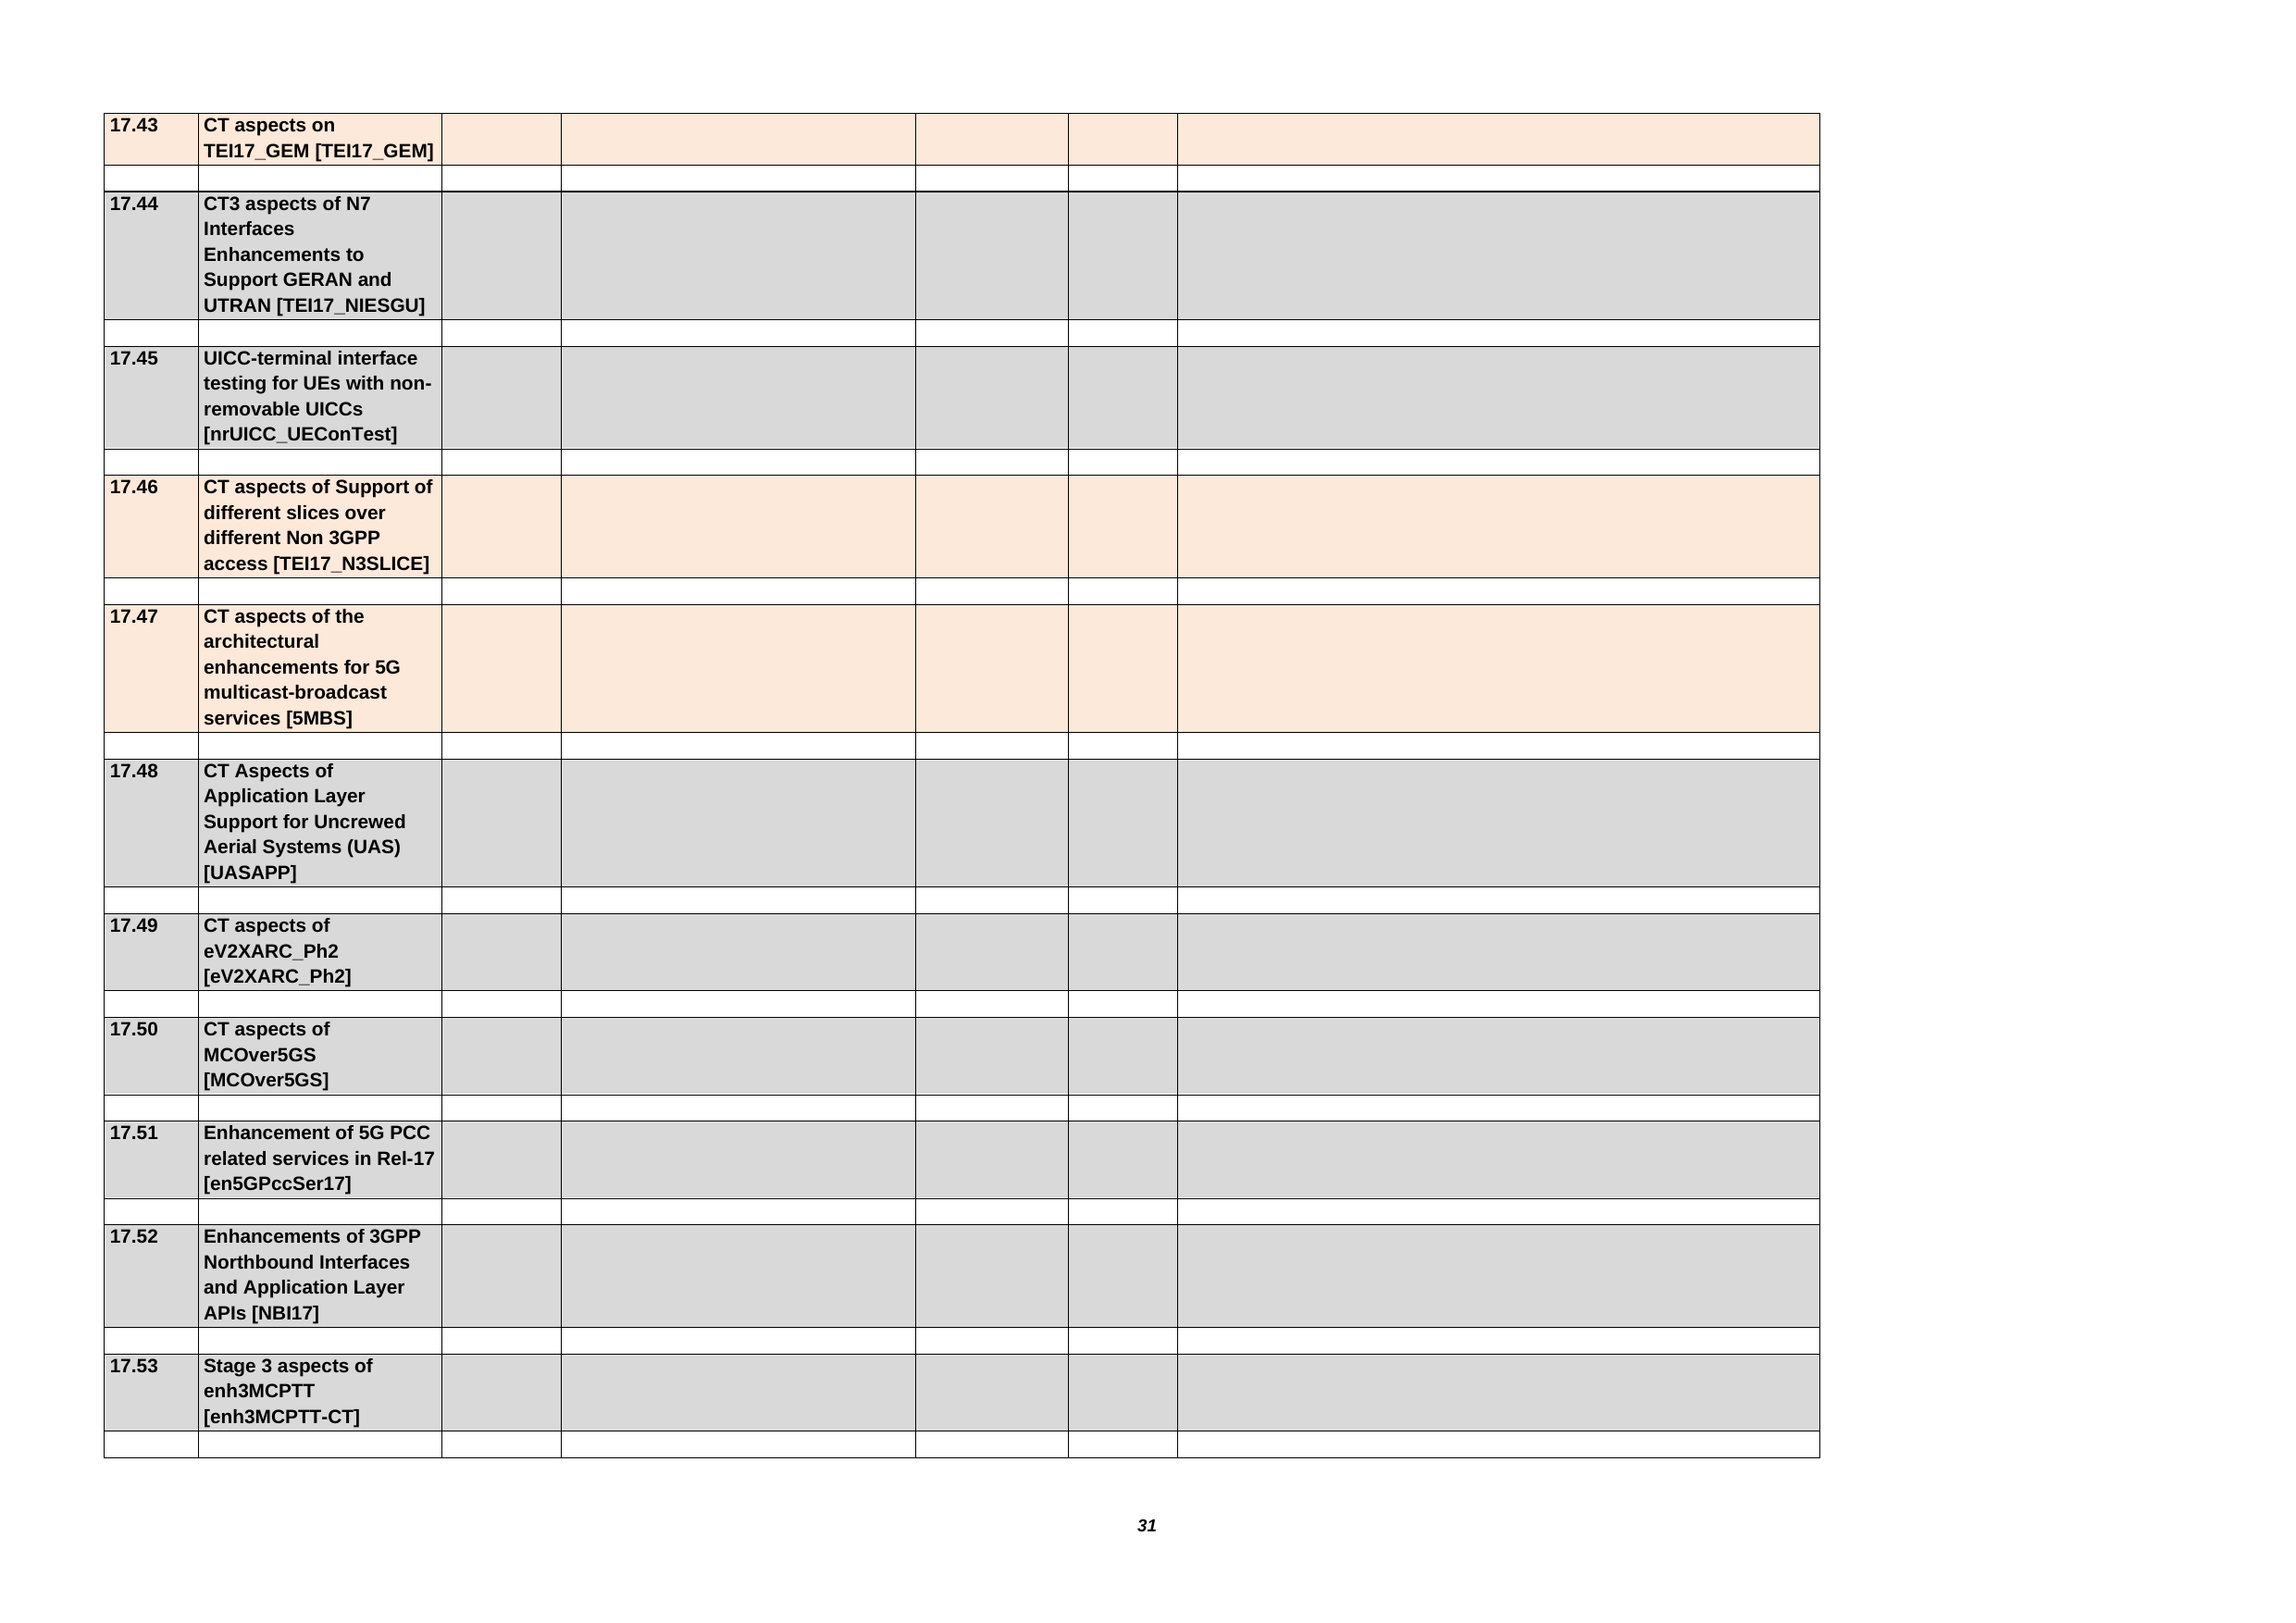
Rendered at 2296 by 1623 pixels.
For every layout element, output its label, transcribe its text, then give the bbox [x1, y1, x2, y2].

table_cell [1069, 192, 1177, 319]
table_cell [562, 166, 915, 191]
table_cell [442, 1355, 561, 1431]
table_cell [1069, 991, 1177, 1017]
table_cell [1069, 760, 1177, 886]
table_cell [1178, 1096, 1819, 1121]
table_cell [1069, 914, 1177, 990]
table_cell [105, 450, 198, 475]
table_cell [105, 733, 198, 759]
table_cell [442, 1121, 561, 1197]
table_cell [562, 1431, 915, 1457]
table_cell [1069, 1328, 1177, 1354]
table_cell 17.46 [105, 476, 198, 577]
table_cell [562, 1225, 915, 1327]
table_cell [916, 1355, 1068, 1431]
table_cell [105, 991, 198, 1017]
table_cell Enhancement of 5G PCC related services in Rel-17 [en5GPccSer17] [199, 1121, 441, 1197]
table_cell [562, 1018, 915, 1094]
table_cell [1069, 166, 1177, 191]
table_cell [1178, 347, 1819, 448]
table_cell [199, 1431, 441, 1457]
table_cell [1178, 450, 1819, 475]
table_cell 17.51 [105, 1121, 198, 1197]
table_cell 17.47 [105, 605, 198, 732]
table_cell [916, 760, 1068, 886]
table_cell [442, 347, 561, 448]
table_cell [562, 991, 915, 1017]
table_cell [1069, 476, 1177, 577]
table_cell [199, 166, 441, 191]
table_cell [1178, 1121, 1819, 1197]
table_cell [916, 605, 1068, 732]
table_cell [562, 450, 915, 475]
table_cell [916, 1225, 1068, 1327]
table_cell [1069, 1199, 1177, 1224]
table_cell [562, 578, 915, 604]
table_cell [916, 476, 1068, 577]
table_cell [1069, 578, 1177, 604]
table_cell 17.45 [105, 347, 198, 448]
table_cell CT aspects of the architectural enhancements for 5G multicast-broadcast services [5MBS] [199, 605, 441, 732]
table_cell [916, 347, 1068, 448]
table_cell [916, 1199, 1068, 1224]
table_cell [1178, 733, 1819, 759]
table_cell [562, 192, 915, 319]
table_cell [916, 1431, 1068, 1457]
table_cell CT aspects on TEI17_GEM [TEI17_GEM] [199, 114, 441, 165]
table_cell [105, 1431, 198, 1457]
table_cell [105, 1328, 198, 1354]
table_cell [1178, 114, 1819, 165]
table_cell [562, 887, 915, 913]
table_cell [916, 1018, 1068, 1094]
table_cell [442, 1225, 561, 1327]
table_cell [562, 476, 915, 577]
table_cell [1069, 1096, 1177, 1121]
table_cell [1178, 476, 1819, 577]
table_cell [1069, 1431, 1177, 1457]
table_cell [562, 1199, 915, 1224]
table_cell CT Aspects of Application Layer Support for Uncrewed Aerial Systems (UAS) [UASAPP] [199, 760, 441, 886]
table_cell [1069, 1225, 1177, 1327]
table_cell [442, 578, 561, 604]
table_cell [1178, 1431, 1819, 1457]
table_cell [442, 1328, 561, 1354]
table_cell [916, 578, 1068, 604]
table_cell [562, 760, 915, 886]
table_cell [1178, 914, 1819, 990]
table_cell [562, 347, 915, 448]
table_cell [916, 887, 1068, 913]
table_cell [562, 733, 915, 759]
table_cell [916, 1121, 1068, 1197]
table_cell [442, 1096, 561, 1121]
table_cell [105, 320, 198, 345]
table_cell [1069, 347, 1177, 448]
table_cell CT aspects of MCOver5GS [MCOver5GS] [199, 1018, 441, 1094]
table_cell [442, 476, 561, 577]
table_cell [1178, 1328, 1819, 1354]
table_cell CT aspects of eV2XARC_Ph2 [eV2XARC_Ph2] [199, 914, 441, 990]
table_cell CT3 aspects of N7 Interfaces Enhancements to Support GERAN and UTRAN [TEI17_NIESGU] [199, 192, 441, 319]
table_cell [1069, 733, 1177, 759]
table_cell [442, 450, 561, 475]
table_cell 17.49 [105, 914, 198, 990]
table_cell [916, 114, 1068, 165]
table_cell [442, 1018, 561, 1094]
table_cell [199, 320, 441, 345]
table_cell [105, 887, 198, 913]
table_cell [442, 192, 561, 319]
table_cell [1069, 114, 1177, 165]
table_cell [562, 1355, 915, 1431]
table_cell [442, 991, 561, 1017]
table_cell [1069, 1018, 1177, 1094]
table_cell [1178, 760, 1819, 886]
table_cell [1069, 605, 1177, 732]
table_cell [199, 578, 441, 604]
table_cell [442, 114, 561, 165]
table_cell [916, 914, 1068, 990]
table_cell Stage 3 aspects of enh3MCPTT [enh3MCPTT-CT] [199, 1355, 441, 1431]
table_cell [916, 1096, 1068, 1121]
table_cell [199, 1096, 441, 1121]
table_cell [199, 991, 441, 1017]
table_cell [1069, 1355, 1177, 1431]
table_cell [916, 320, 1068, 345]
table_cell 17.50 [105, 1018, 198, 1094]
table_cell [1178, 166, 1819, 191]
table_cell [916, 733, 1068, 759]
table_cell [442, 1199, 561, 1224]
table_cell [199, 887, 441, 913]
table_cell [562, 605, 915, 732]
table_cell [105, 578, 198, 604]
table_cell UICC-terminal interface testing for UEs with non-removable UICCs [nrUICC_UEConTest] [199, 347, 441, 448]
table_cell [562, 1328, 915, 1354]
table_cell [916, 991, 1068, 1017]
table_cell 17.53 [105, 1355, 198, 1431]
table_cell [562, 914, 915, 990]
table_cell [442, 914, 561, 990]
table_cell [1178, 192, 1819, 319]
table_cell [1178, 1018, 1819, 1094]
table_cell [562, 320, 915, 345]
table_cell [1178, 320, 1819, 345]
table_cell [1178, 1199, 1819, 1224]
table_cell [1069, 320, 1177, 345]
table_cell [1178, 605, 1819, 732]
table_cell [1178, 887, 1819, 913]
table_cell [199, 733, 441, 759]
table_cell [442, 887, 561, 913]
table_cell [1178, 1355, 1819, 1431]
table_cell [442, 605, 561, 732]
table_cell [916, 1328, 1068, 1354]
table_cell [1178, 991, 1819, 1017]
table_cell [1069, 450, 1177, 475]
table_cell [562, 1121, 915, 1197]
table_cell [562, 1096, 915, 1121]
table_cell [916, 450, 1068, 475]
table_cell [199, 450, 441, 475]
table_cell [1069, 887, 1177, 913]
table_cell [916, 192, 1068, 319]
table_cell [442, 760, 561, 886]
table_cell [1069, 1121, 1177, 1197]
table_cell [562, 114, 915, 165]
table_cell 17.44 [105, 192, 198, 319]
table_cell [442, 320, 561, 345]
table_cell [199, 1328, 441, 1354]
table_cell [442, 1431, 561, 1457]
table_cell [1178, 578, 1819, 604]
table_cell [1178, 1225, 1819, 1327]
table_cell Enhancements of 3GPP Northbound Interfaces and Application Layer APIs [NBI17] [199, 1225, 441, 1327]
table_cell [442, 166, 561, 191]
table_cell [199, 1199, 441, 1224]
table_cell 17.43 [105, 114, 198, 165]
table_cell 17.48 [105, 760, 198, 886]
table_cell 17.52 [105, 1225, 198, 1327]
table_cell [105, 1199, 198, 1224]
table_cell [916, 166, 1068, 191]
table_cell CT aspects of Support of different slices over different Non 3GPP access [TEI17_N3SLICE] [199, 476, 441, 577]
table_cell [105, 1096, 198, 1121]
table_cell [105, 166, 198, 191]
table_cell [442, 733, 561, 759]
